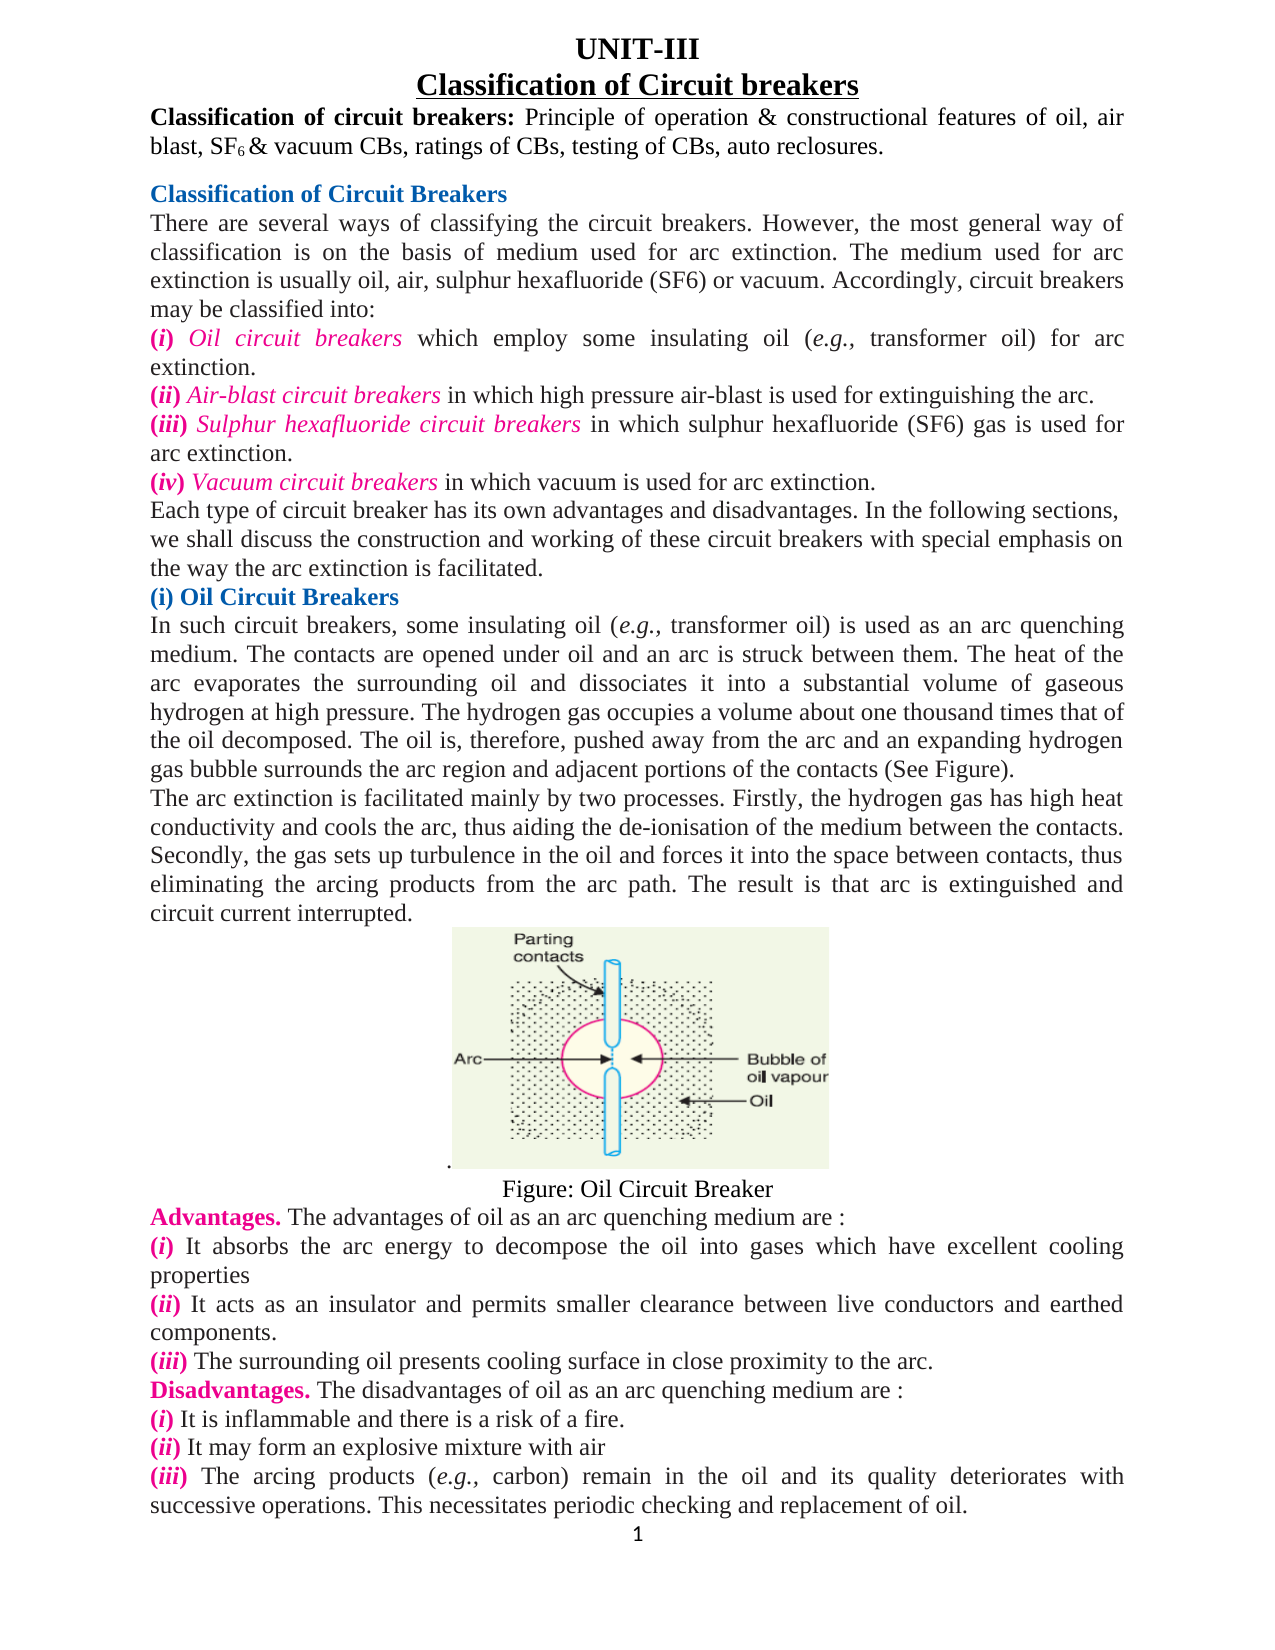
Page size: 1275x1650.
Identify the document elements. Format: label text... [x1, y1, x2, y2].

text (ii) It acts as an insulator and permits smaller clearance between live conductors and earthed components. [150, 1289, 1125, 1346]
text Classification of Circuit Breakers [150, 179, 1125, 208]
text There are several ways of classifying the circuit breakers. However, the most general way of classification is on the basis of medium used for arc extinction. The medium used for arc extinction is usually oil, air, sulphur hexafluoride (SF6) or vacuum. Accordingly, circuit breakers may be classified into: [150, 208, 1125, 323]
text Classification of Circuit breakers [150, 66, 1125, 102]
text Disadvantages. The disadvantages of oil as an arc quenching medium are : [150, 1375, 1125, 1404]
text (iii) The arcing products (e.g., carbon) remain in the oil and its quality deteriorates with successive operations. This necessitates periodic checking and replacement of oil. [150, 1461, 1125, 1519]
text (ii) It may form an explosive mixture with air [150, 1432, 1125, 1461]
text Advantages. The advantages of oil as an arc quenching medium are : [150, 1202, 1125, 1231]
picture [452, 926, 830, 1169]
text In such circuit breakers, some insulating oil (e.g., transformer oil) is used as an arc quenching medium. The contacts are opened under oil and an arc is struck between them. The heat of the arc evaporates the surrounding oil and dissociates it into a substantial volume of gaseous hydrogen at high pressure. The hydrogen gas occupies a volume about one thousand times that of the oil decomposed. The oil is, therefore, pushed away from the arc and an expanding hydrogen gas bubble surrounds the arc region and adjacent portions of the contacts (See Figure). [150, 610, 1125, 783]
text The arc extinction is facilitated mainly by two processes. Firstly, the hydrogen gas has high heat conductivity and cools the arc, thus aiding the de-ionisation of the medium between the contacts. Secondly, the gas sets up turbulence in the oil and forces it into the space between contacts, thus eliminating the arcing products from the arc path. The result is that arc is extinguished and circuit current interrupted. [150, 783, 1125, 927]
text (iii) Sulphur hexafluoride circuit breakers in which sulphur hexafluoride (SF6) gas is used for arc extinction. [150, 409, 1125, 467]
text Each type of circuit breaker has its own advantages and disadvantages. In the following sections, [150, 495, 1125, 524]
text (i) It is inflammable and there is a risk of a fire. [150, 1404, 1125, 1432]
text Figure: Oil Circuit Breaker [150, 1174, 1125, 1202]
text (iii) The surrounding oil presents cooling surface in close proximity to the arc. [150, 1346, 1125, 1375]
text Classification of circuit breakers: Principle of operation & constructional features of oil, air blast, SF6 & vacuum CBs, ratings of CBs, testing of CBs, auto reclosures. [150, 102, 1125, 160]
text (i) It absorbs the arc energy to decompose the oil into gases which have excellent cooling properties [150, 1231, 1125, 1289]
text (i) Oil circuit breakers which employ some insulating oil (e.g., transformer oil) for arc extinction. [150, 323, 1125, 380]
text (i) Oil Circuit Breakers [150, 582, 1125, 610]
text (iv) Vacuum circuit breakers in which vacuum is used for arc extinction. [150, 467, 1125, 495]
text we shall discuss the construction and working of these circuit breakers with special emphasis on the way the arc extinction is facilitated. [150, 524, 1125, 582]
text UNIT-III [150, 31, 1125, 66]
text (ii) Air-blast circuit breakers in which high pressure air-blast is used for extinguishing the arc. [150, 380, 1125, 409]
